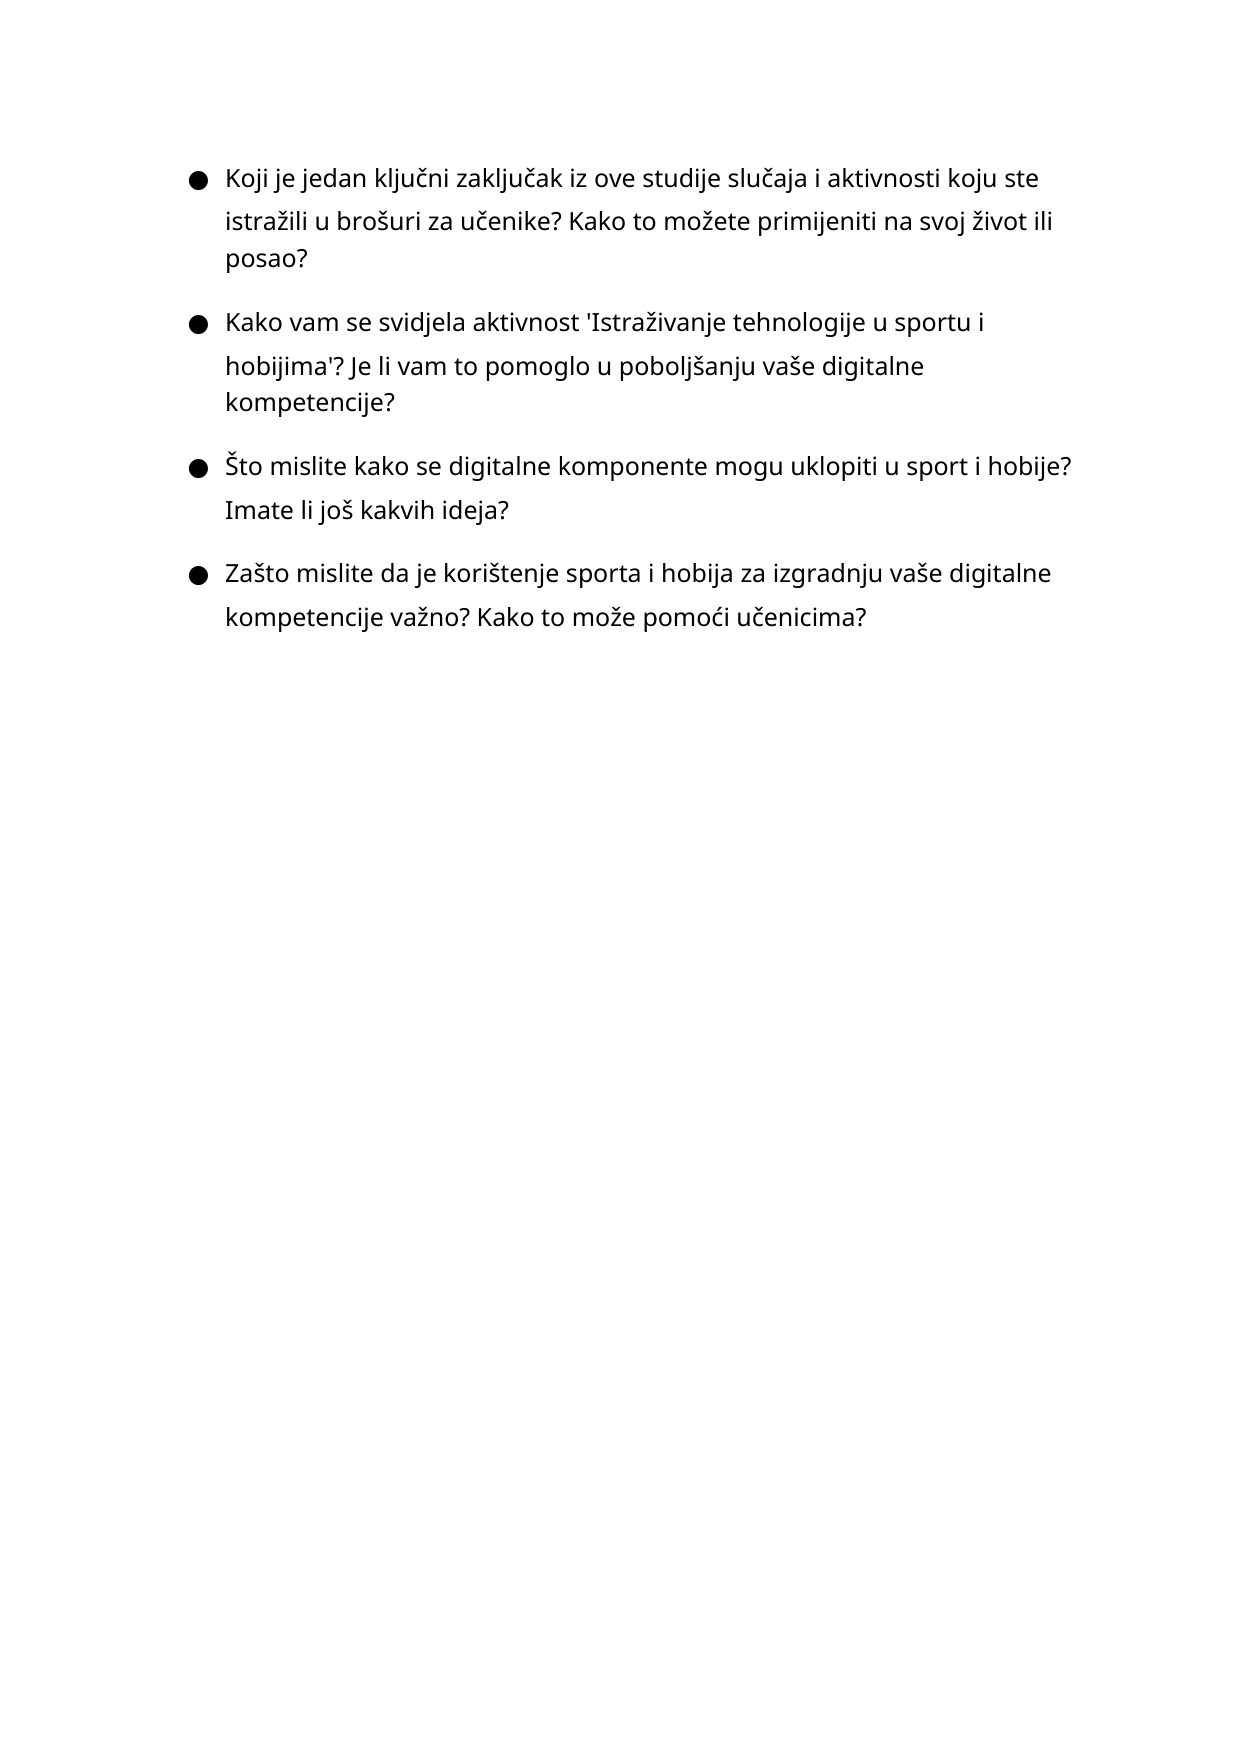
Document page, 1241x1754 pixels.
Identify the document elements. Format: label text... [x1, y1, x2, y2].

list Što mislite kako se digitalne komponente mogu uklopiti u sport i hobije? Imate li još kakvih ideja? [187, 438, 1090, 526]
list Kako vam se svidjela aktivnost 'Istraživanje tehnologije u sportu i hobijima'? Je li vam to pomoglo u poboljšanju vaše digitalne kompetencije? [187, 294, 1090, 419]
list Zašto mislite da je korištenje sporta i hobija za izgradnju vaše digitalne kompetencije važno? Kako to može pomoći učenicima? [187, 546, 1090, 634]
list Koji je jedan ključni zaključak iz ove studije slučaja i aktivnosti koju ste istražili u brošuri za učenike? Kako to možete primijeniti na svoj život ili posao? [187, 150, 1090, 275]
